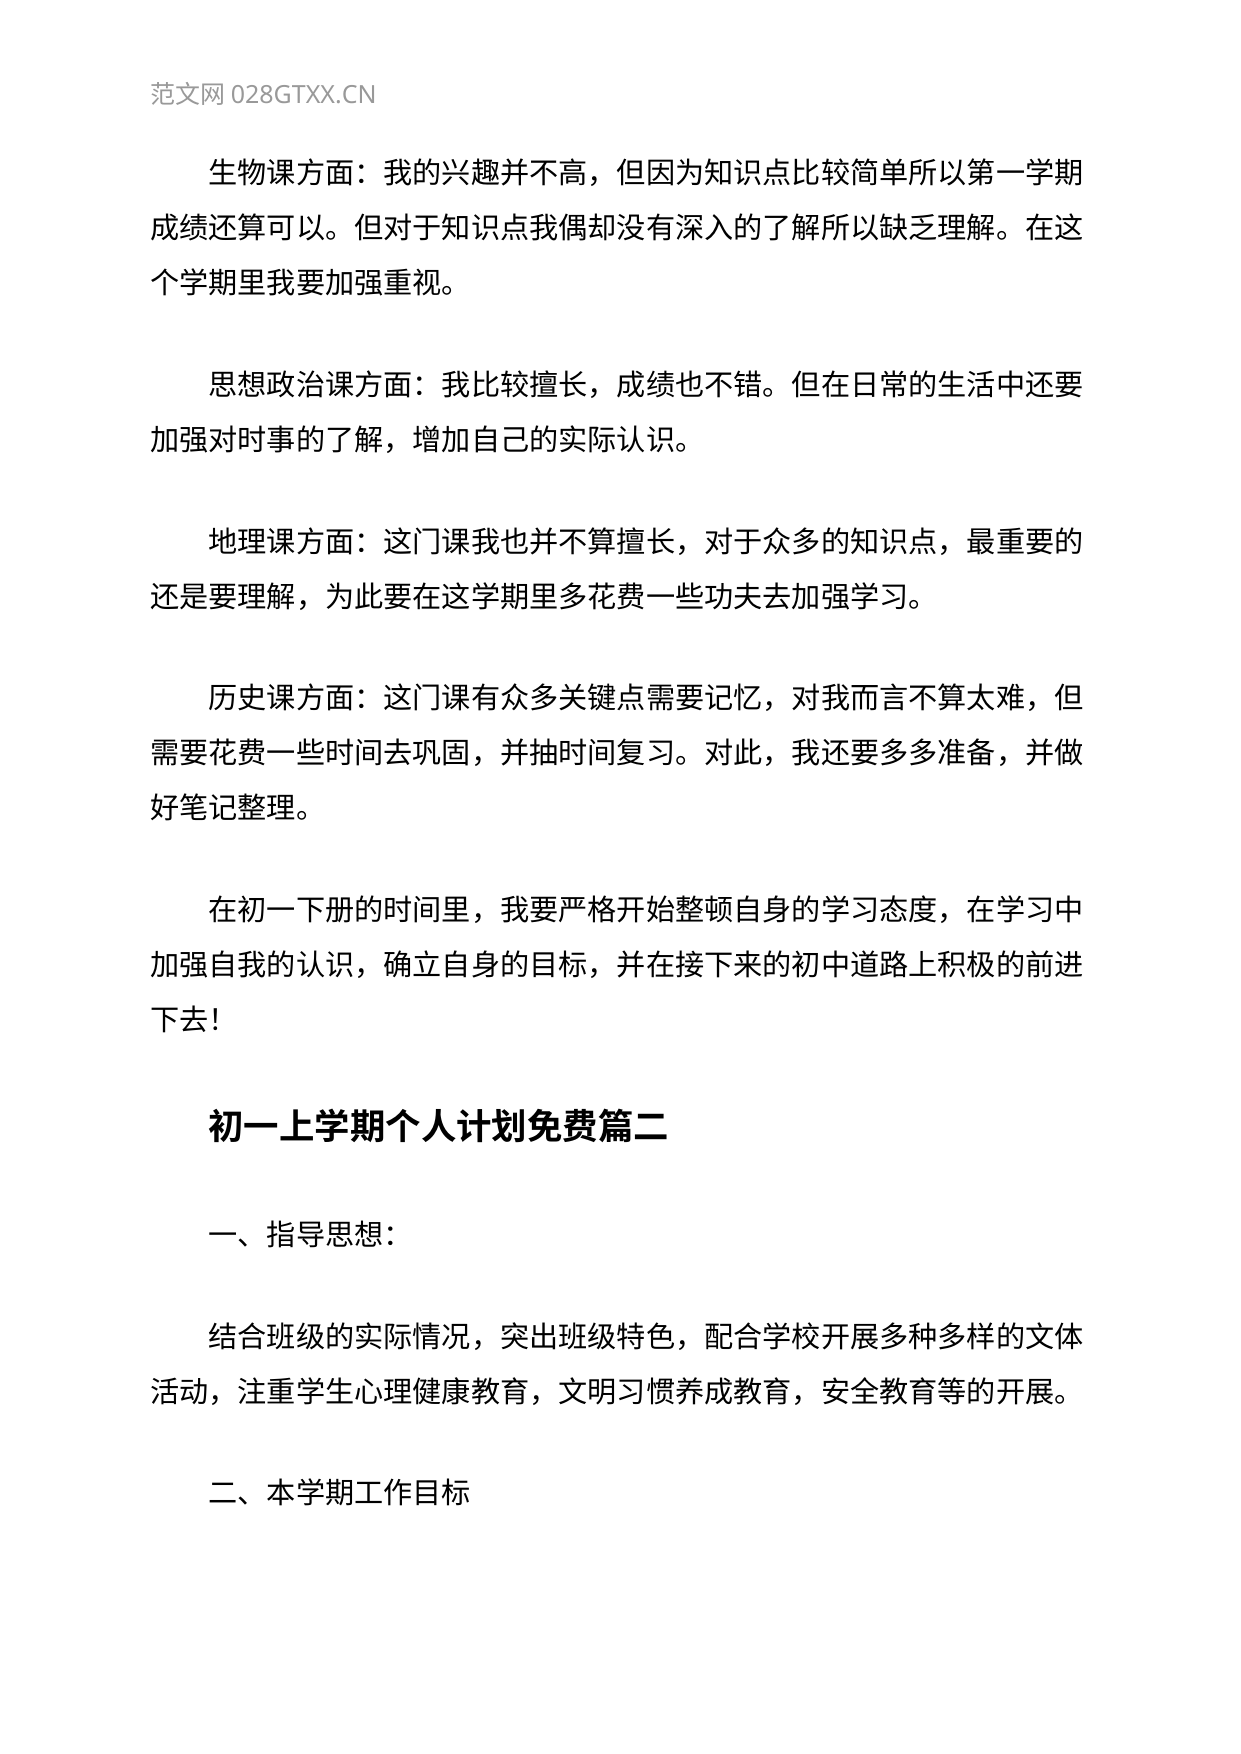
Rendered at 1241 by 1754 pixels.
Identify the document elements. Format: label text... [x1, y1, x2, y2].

text 历史课方面：这门课有众多关键点需要记忆，对我而言不算太难，但需要花费一些时间去巩固，并抽时间复习。对此，我还要多多准备，并做好笔记整理。 [150, 675, 1090, 827]
text 生物课方面：我的兴趣并不高，但因为知识点比较简单所以第一学期成绩还算可以。但对于知识点我偶却没有深入的了解所以缺乏理解。在这个学期里我要加强重视。 [150, 150, 1090, 302]
text 二、本学期工作目标 [150, 1470, 1090, 1512]
text 地理课方面：这门课我也并不算擅长，对于众多的知识点，最重要的还是要理解，为此要在这学期里多花费一些功夫去加强学习。 [150, 518, 1090, 615]
text 在初一下册的时间里，我要严格开始整顿自身的学习态度，在学习中加强自我的认识，确立自身的目标，并在接下来的初中道路上积极的前进下去！ [150, 886, 1090, 1038]
text 结合班级的实际情况，突出班级特色，配合学校开展多种多样的文体活动，注重学生心理健康教育，文明习惯养成教育，安全教育等的开展。 [150, 1313, 1090, 1410]
text 初一上学期个人计划免费篇二 [150, 1098, 1090, 1149]
text 一、指导思想： [150, 1211, 1090, 1254]
text 思想政治课方面：我比较擅长，成绩也不错。但在日常的生活中还要加强对时事的了解，增加自己的实际认识。 [150, 362, 1090, 459]
